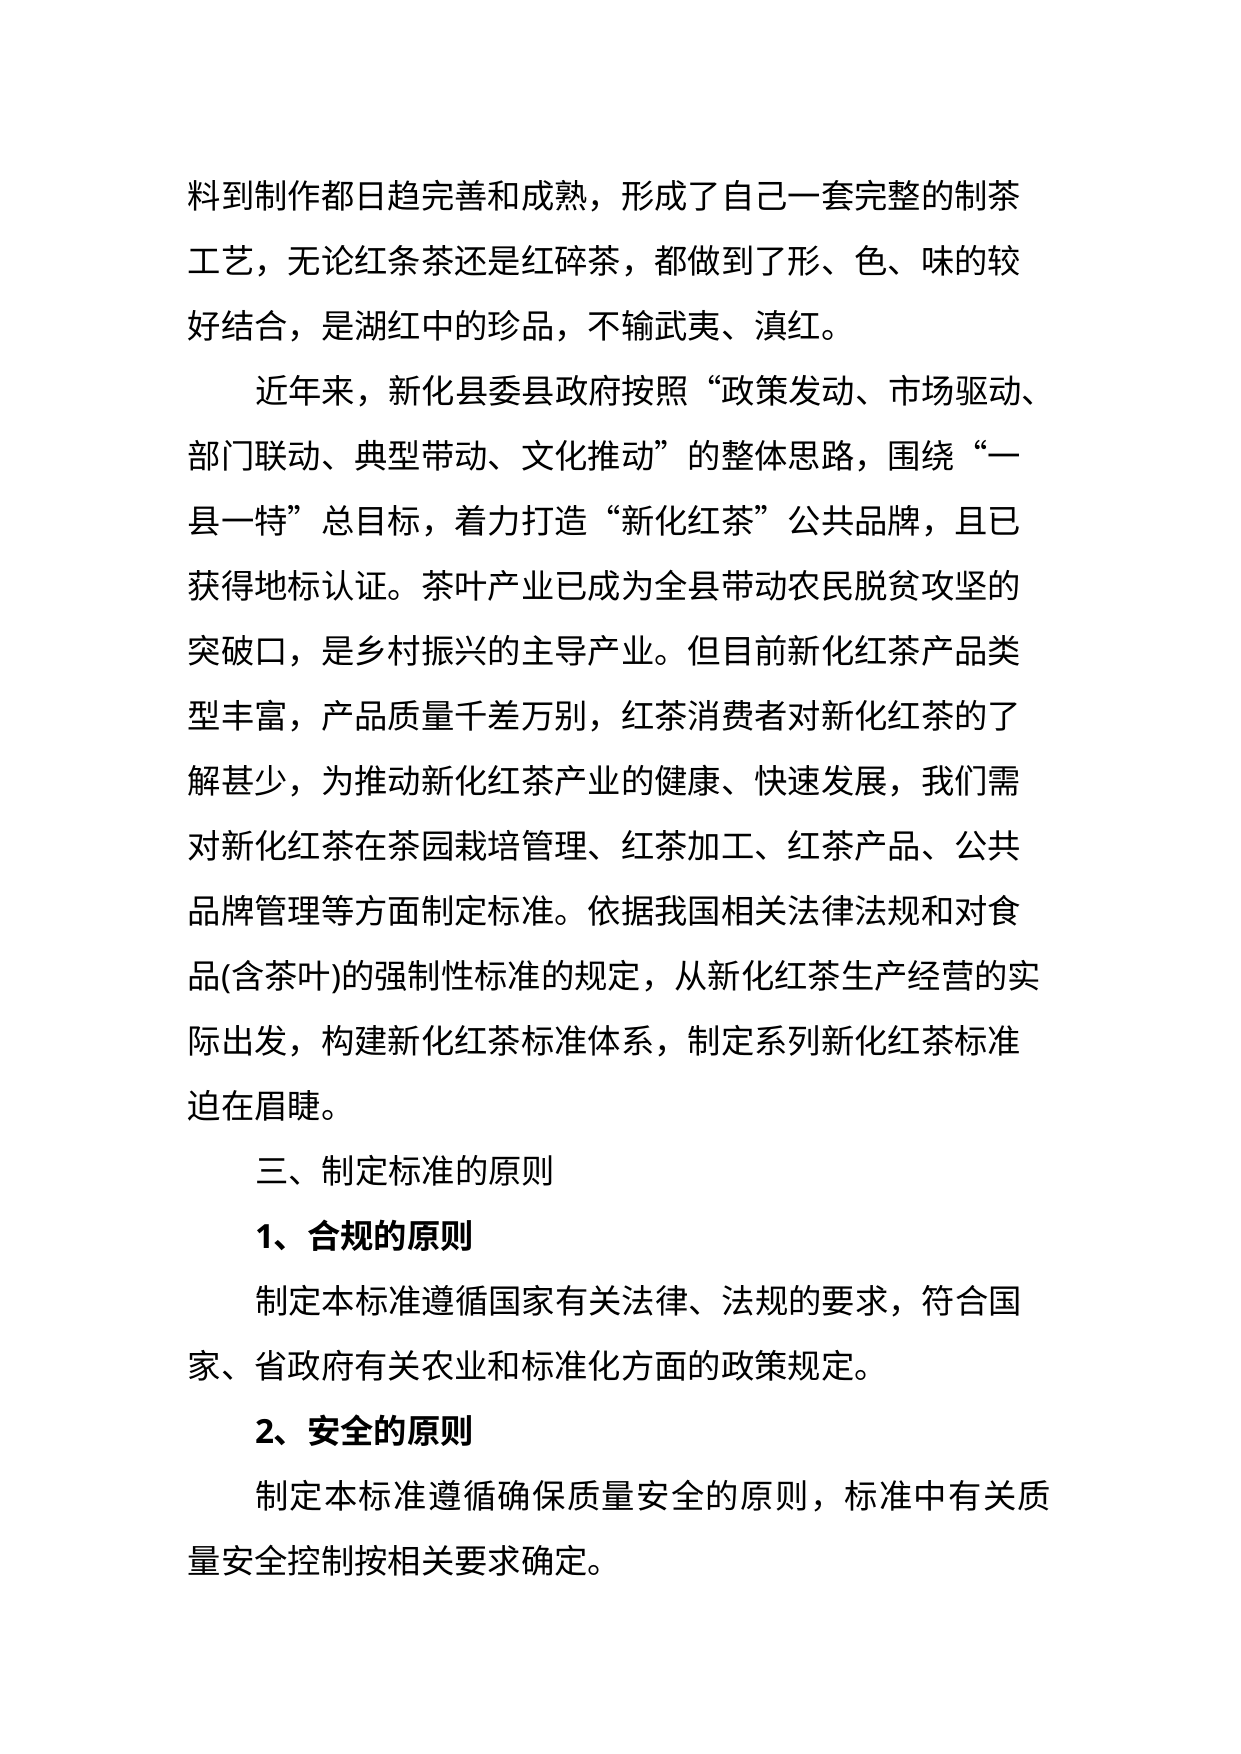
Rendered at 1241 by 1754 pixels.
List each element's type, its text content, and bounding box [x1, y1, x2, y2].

text 2、安全的原则 [187, 1397, 1053, 1462]
text 近年来，新化县委县政府按照“政策发动、市场驱动、部门联动、典型带动、文化推动”的整体思路，围绕“一县一特”总目标，着力打造“新化红茶”公共品牌，且已获得地标认证。茶叶产业已成为全县带动农民脱贫攻坚的突破口，是乡村振兴的主导产业。但目前新化红茶产品类型丰富，产品质量千差万别，红茶消费者对新化红茶的了解甚少，为推动新化红茶产业的健康、快速发展，我们需对新化红茶在茶园栽培管理、红茶加工、红茶产品、公共品牌管理等方面制定标准。依据我国相关法律法规和对食品(含茶叶)的强制性标准的规定，从新化红茶生产经营的实际出发，构建新化红茶标准体系，制定系列新化红茶标准迫在眉睫。 [187, 357, 1053, 1137]
text 1、合规的原则 [187, 1202, 1053, 1267]
text 制定本标准遵循确保质量安全的原则，标准中有关质量安全控制按相关要求确定。 [187, 1462, 1053, 1592]
text 制定本标准遵循国家有关法律、法规的要求，符合国家、省政府有关农业和标准化方面的政策规定。 [187, 1267, 1053, 1397]
text 三、制定标准的原则 [187, 1137, 1053, 1202]
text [187, 162, 1053, 357]
